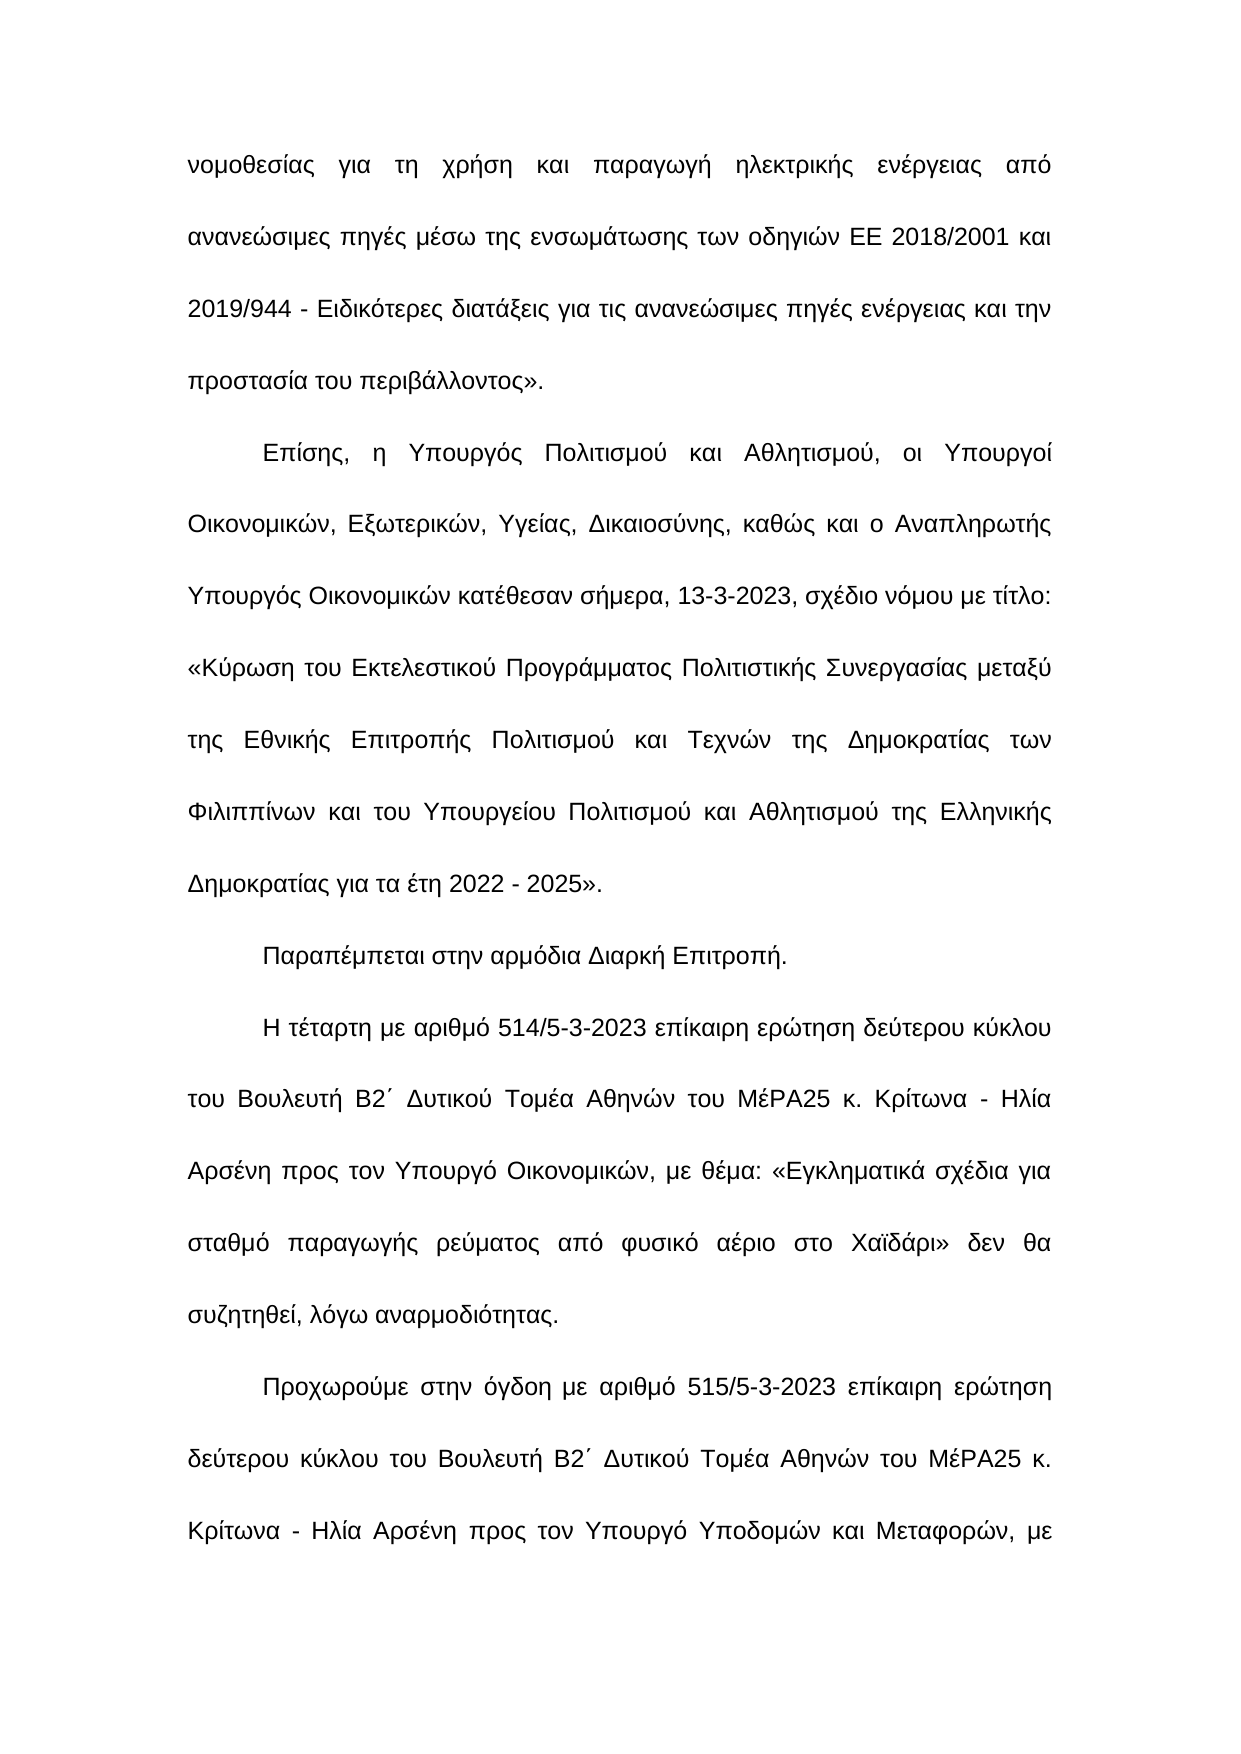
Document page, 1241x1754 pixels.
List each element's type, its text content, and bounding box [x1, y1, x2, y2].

text Παραπέμπεται στην αρμόδια Διαρκή Επιτροπή. [187, 941, 1053, 969]
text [187, 150, 1053, 394]
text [187, 1372, 1053, 1544]
text Επίσης, η Υπουργός Πολιτισμού και Αθλητισμού, οι Υπουργοί Οικονομικών, Εξωτερικών, Υγείας, Δικαιοσύνης, καθώς και ο Αναπληρωτής Υπουργός Οικονομικών κατέθεσαν σήμερα, 13-3-2023, σχέδιο νόμου με τίτλο: «Κύρωση του Εκτελεστικού Προγράμματος Πολιτιστικής Συνεργασίας μεταξύ της Εθνικής Επιτροπής Πολιτισμού και Τεχνών της Δημοκρατίας των Φιλιππίνων και του Υπουργείου Πολιτισμού και Αθλητισμού της Ελληνικής Δημοκρατίας για τα έτη 2022 - 2025». [187, 437, 1053, 897]
text Η τέταρτη με αριθμό 514/5-3-2023 επίκαιρη ερώτηση δεύτερου κύκλου του Βουλευτή Β2΄ Δυτικού Τομέα Αθηνών του ΜέΡΑ25 κ. Κρίτωνα - Ηλία Αρσένη προς τον Υπουργό Οικονομικών, με θέμα: «Εγκληματικά σχέδια για σταθμό παραγωγής ρεύματος από φυσικό αέριο στο Χαϊδάρι» δεν θα συζητηθεί, λόγω αναρμοδιότητας. [187, 1012, 1053, 1329]
